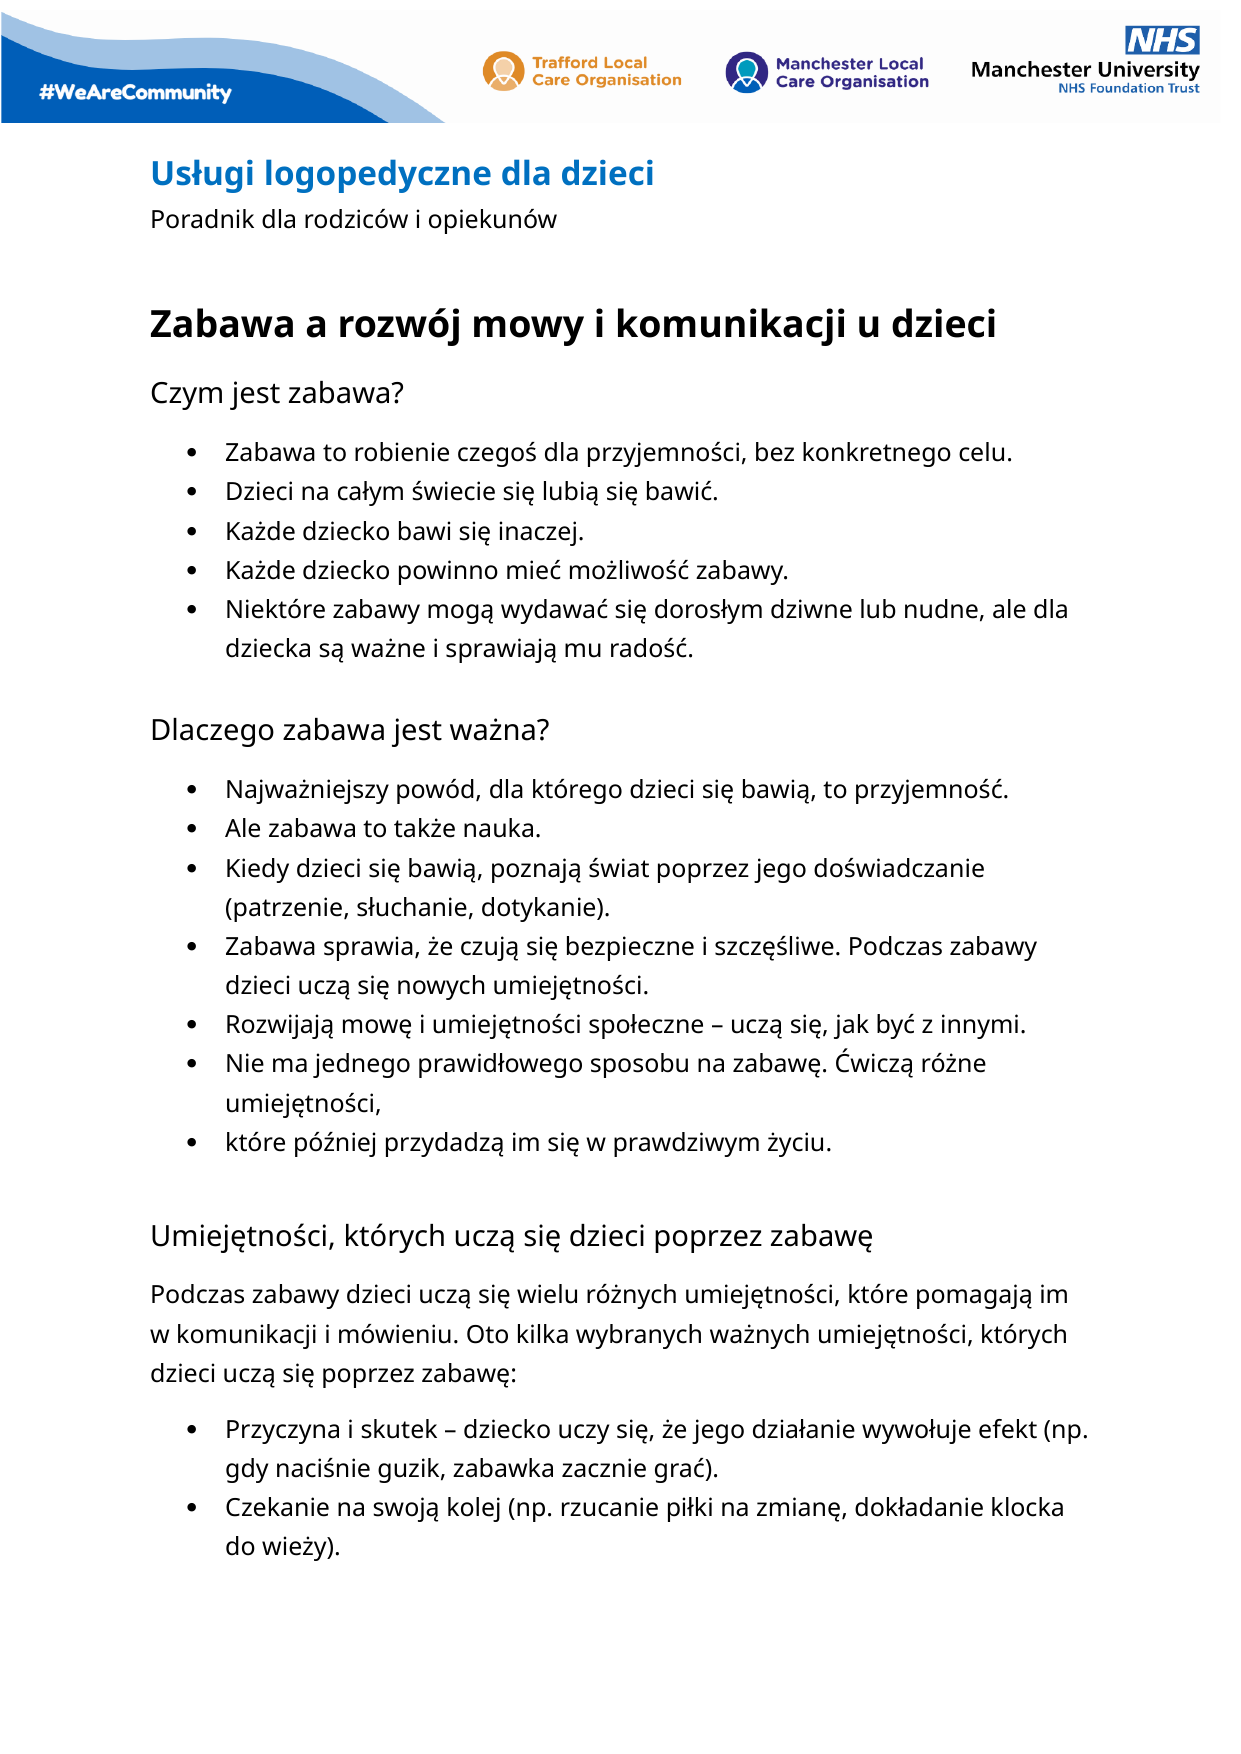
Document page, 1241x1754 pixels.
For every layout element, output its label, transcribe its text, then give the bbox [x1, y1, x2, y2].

list Nie ma jednego prawidłowego sposobu na zabawę. Ćwiczą różne umiejętności, [187, 1046, 1090, 1119]
text Umiejętności, których uczą się dzieci poprzez zabawę [150, 1215, 1090, 1254]
list Czekanie na swoją kolej (np. rzucanie piłki na zmianę, dokładanie klocka do wieży). [187, 1490, 1090, 1563]
list Każde dziecko bawi się inaczej. [187, 513, 1090, 547]
list Każde dziecko powinno mieć możliwość zabawy. [187, 552, 1090, 586]
list które później przydadzą im się w prawdziwym życiu. [187, 1124, 1090, 1158]
list Dzieci na całym świecie się lubią się bawić. [187, 474, 1090, 508]
list Rozwijają mowę i umiejętności społeczne – uczą się, jak być z innymi. [187, 1007, 1090, 1041]
text Poradnik dla rodziców i opiekunów [150, 202, 1090, 236]
list Zabawa to robienie czegoś dla przyjemności, bez konkretnego celu. [187, 435, 1090, 469]
list Kiedy dzieci się bawią, poznają świat poprzez jego doświadczanie (patrzenie, słuchanie, dotykanie). [187, 850, 1090, 923]
list Ale zabawa to także nauka. [187, 811, 1090, 845]
text Zabawa a rozwój mowy i komunikacji u dzieci [150, 297, 1090, 348]
text Usługi logopedyczne dla dzieci [150, 150, 1090, 195]
list Niektóre zabawy mogą wydawać się dorosłym dziwne lub nudne, ale dla dziecka są ważne i sprawiają mu radość. [187, 591, 1090, 665]
text Dlaczego zabawa jest ważna? [150, 710, 1090, 749]
list Przyczyna i skutek – dziecko uczy się, że jego działanie wywołuje efekt (np. gdy naciśnie guzik, zabawka zacznie grać). [187, 1411, 1090, 1484]
list Zabawa sprawia, że czują się bezpieczne i szczęśliwe. Podczas zabawy dzieci uczą się nowych umiejętności. [187, 929, 1090, 1002]
list Najważniejszy powód, dla którego dzieci się bawią, to przyjemność. [187, 772, 1090, 806]
text Podczas zabawy dzieci uczą się wielu różnych umiejętności, które pomagają im w komunikacji i mówieniu. Oto kilka wybranych ważnych umiejętności, których dzieci uczą się poprzez zabawę: [150, 1277, 1090, 1389]
picture [1, 10, 1221, 123]
text Czym jest zabawa? [150, 372, 1090, 412]
